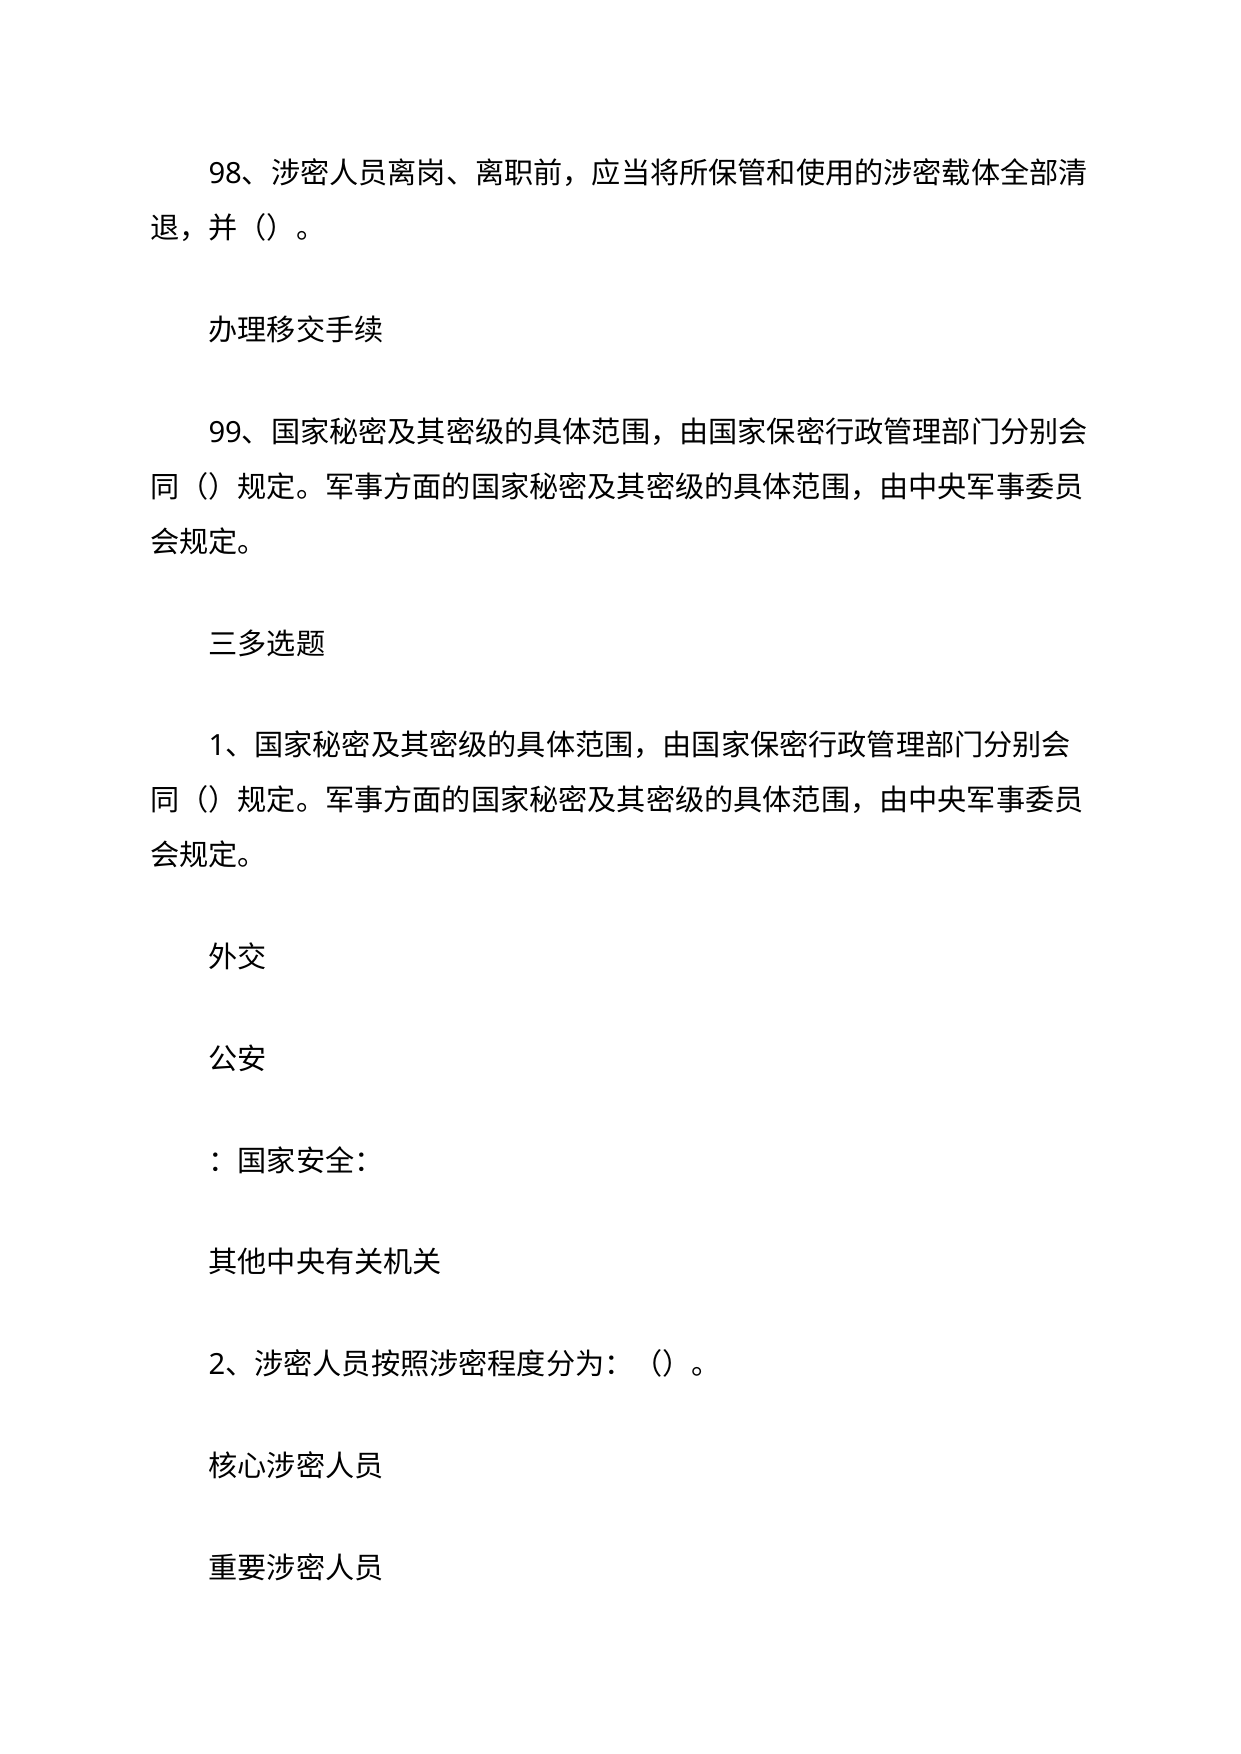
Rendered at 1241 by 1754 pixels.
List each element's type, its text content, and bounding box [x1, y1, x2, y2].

text 办理移交手续 [150, 307, 1090, 349]
text 重要涉密人员 [150, 1544, 1090, 1587]
text 1、国家秘密及其密级的具体范围，由国家保密行政管理部门分别会同（）规定。军事方面的国家秘密及其密级的具体范围，由中央军事委员会规定。 [150, 722, 1090, 874]
text 2、涉密人员按照涉密程度分为：（）。 [150, 1341, 1090, 1383]
text 98、涉密人员离岗、离职前，应当将所保管和使用的涉密载体全部清退，并（）。 [150, 150, 1090, 247]
text 其他中央有关机关 [150, 1239, 1090, 1281]
text 公安 [150, 1035, 1090, 1078]
text 核心涉密人员 [150, 1443, 1090, 1485]
text 99、国家秘密及其密级的具体范围，由国家保密行政管理部门分别会同（）规定。军事方面的国家秘密及其密级的具体范围，由中央军事委员会规定。 [150, 408, 1090, 561]
text ：国家安全： [150, 1137, 1090, 1179]
text 外交 [150, 934, 1090, 976]
text 三多选题 [150, 620, 1090, 662]
